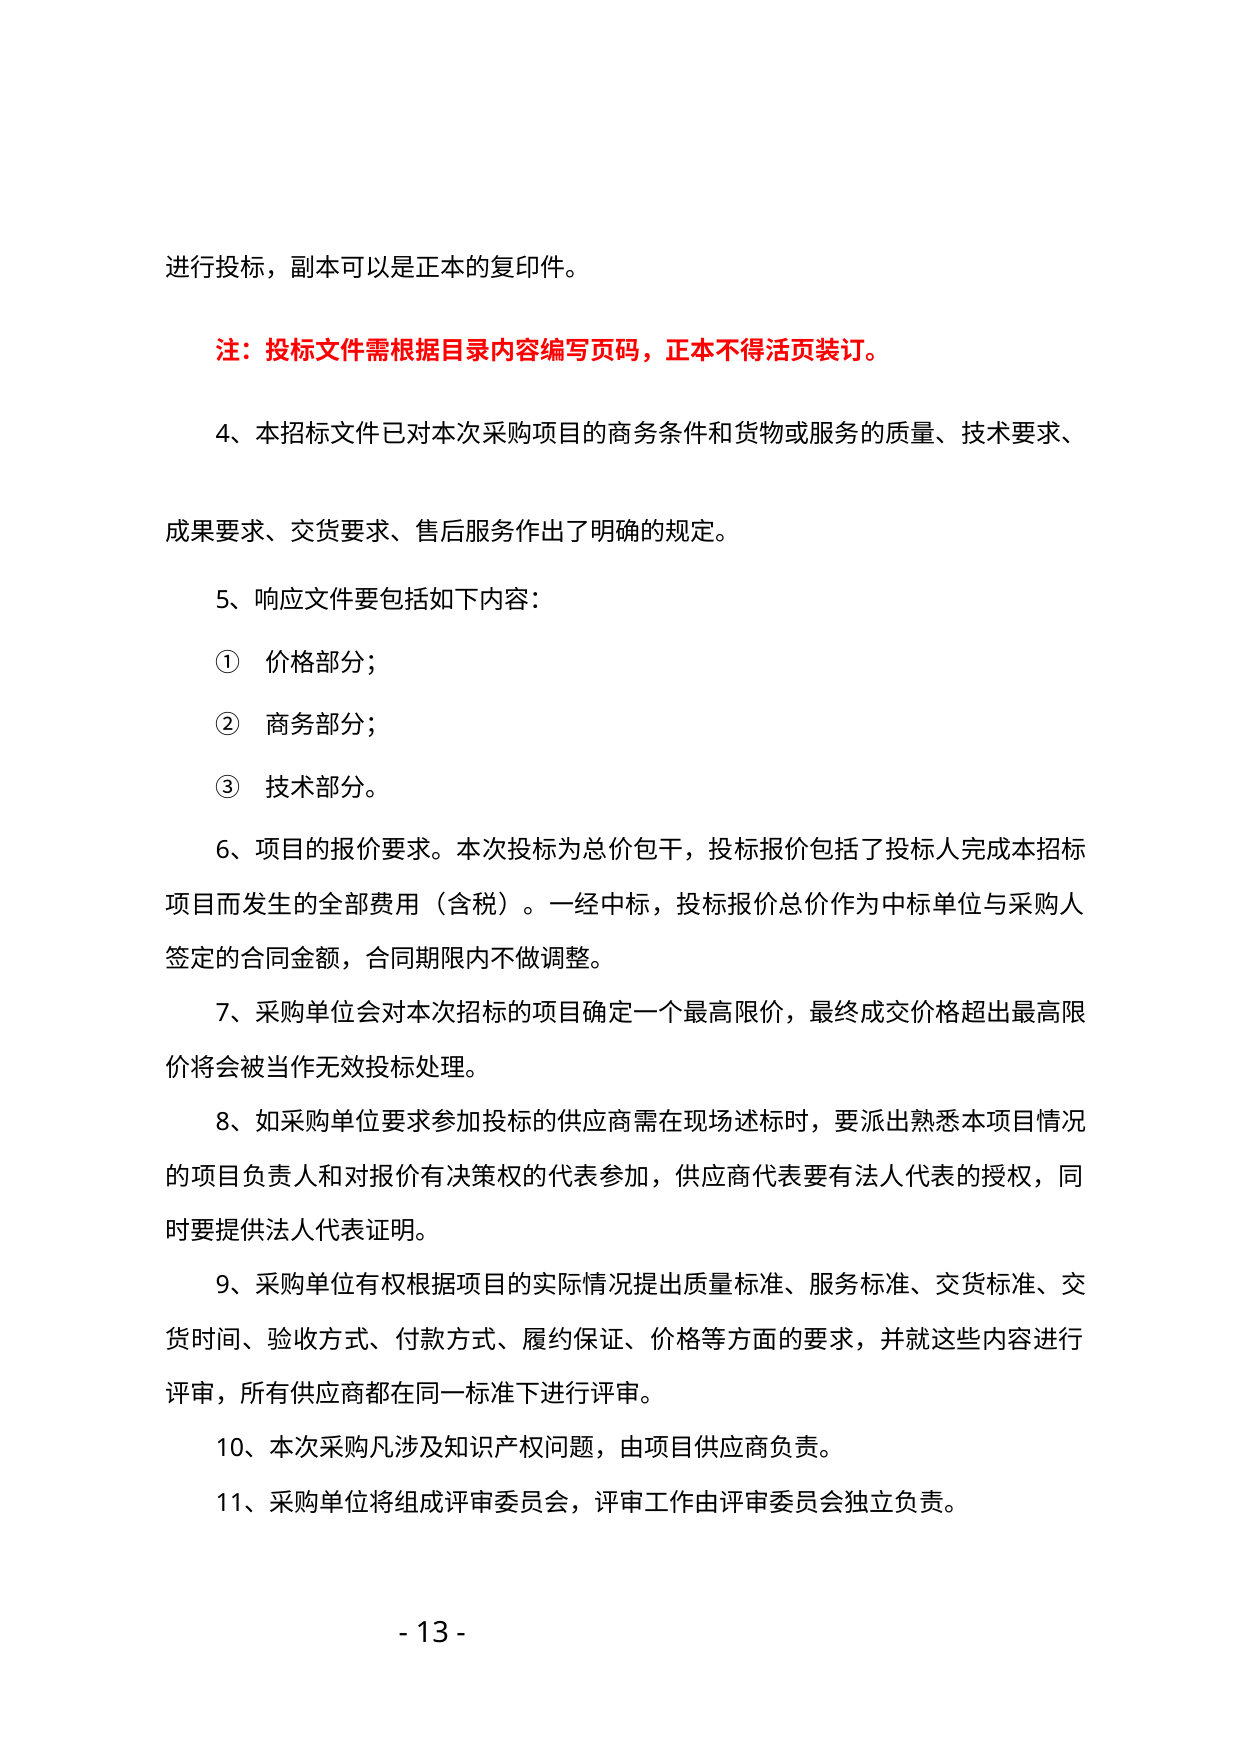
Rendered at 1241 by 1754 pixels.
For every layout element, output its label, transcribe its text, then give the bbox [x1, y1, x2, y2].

list 价格部分； [165, 642, 1087, 678]
text 注：投标文件需根据目录内容编写页码，正本不得活页装订。 [165, 316, 1087, 381]
list 技术部分。 [165, 767, 1087, 803]
text 6、项目的报价要求。本次投标为总价包干，投标报价包括了投标人完成本招标项目而发生的全部费用（含税）。一经中标，投标报价总价作为中标单位与采购人签定的合同金额，合同期限内不做调整。 [165, 830, 1087, 975]
text 10、本次采购凡涉及知识产权问题，由项目供应商负责。 [165, 1428, 1087, 1464]
text 5、响应文件要包括如下内容： [165, 580, 1087, 616]
text 4、本招标文件已对本次采购项目的商务条件和货物或服务的质量、技术要求、成果要求、交货要求、售后服务作出了明确的规定。 [165, 399, 1087, 562]
text 11、采购单位将组成评审委员会，评审工作由评审委员会独立负责。 [165, 1482, 1087, 1518]
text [165, 233, 1087, 298]
list 商务部分； [165, 705, 1087, 741]
text 8、如采购单位要求参加投标的供应商需在现场述标时，要派出熟悉本项目情况的项目负责人和对报价有决策权的代表参加，供应商代表要有法人代表的授权，同时要提供法人代表证明。 [165, 1102, 1087, 1247]
text 7、采购单位会对本次招标的项目确定一个最高限价，最终成交价格超出最高限价将会被当作无效投标处理。 [165, 993, 1087, 1083]
text 9、采购单位有权根据项目的实际情况提出质量标准、服务标准、交货标准、交货时间、验收方式、付款方式、履约保证、价格等方面的要求，并就这些内容进行评审，所有供应商都在同一标准下进行评审。 [165, 1265, 1087, 1410]
